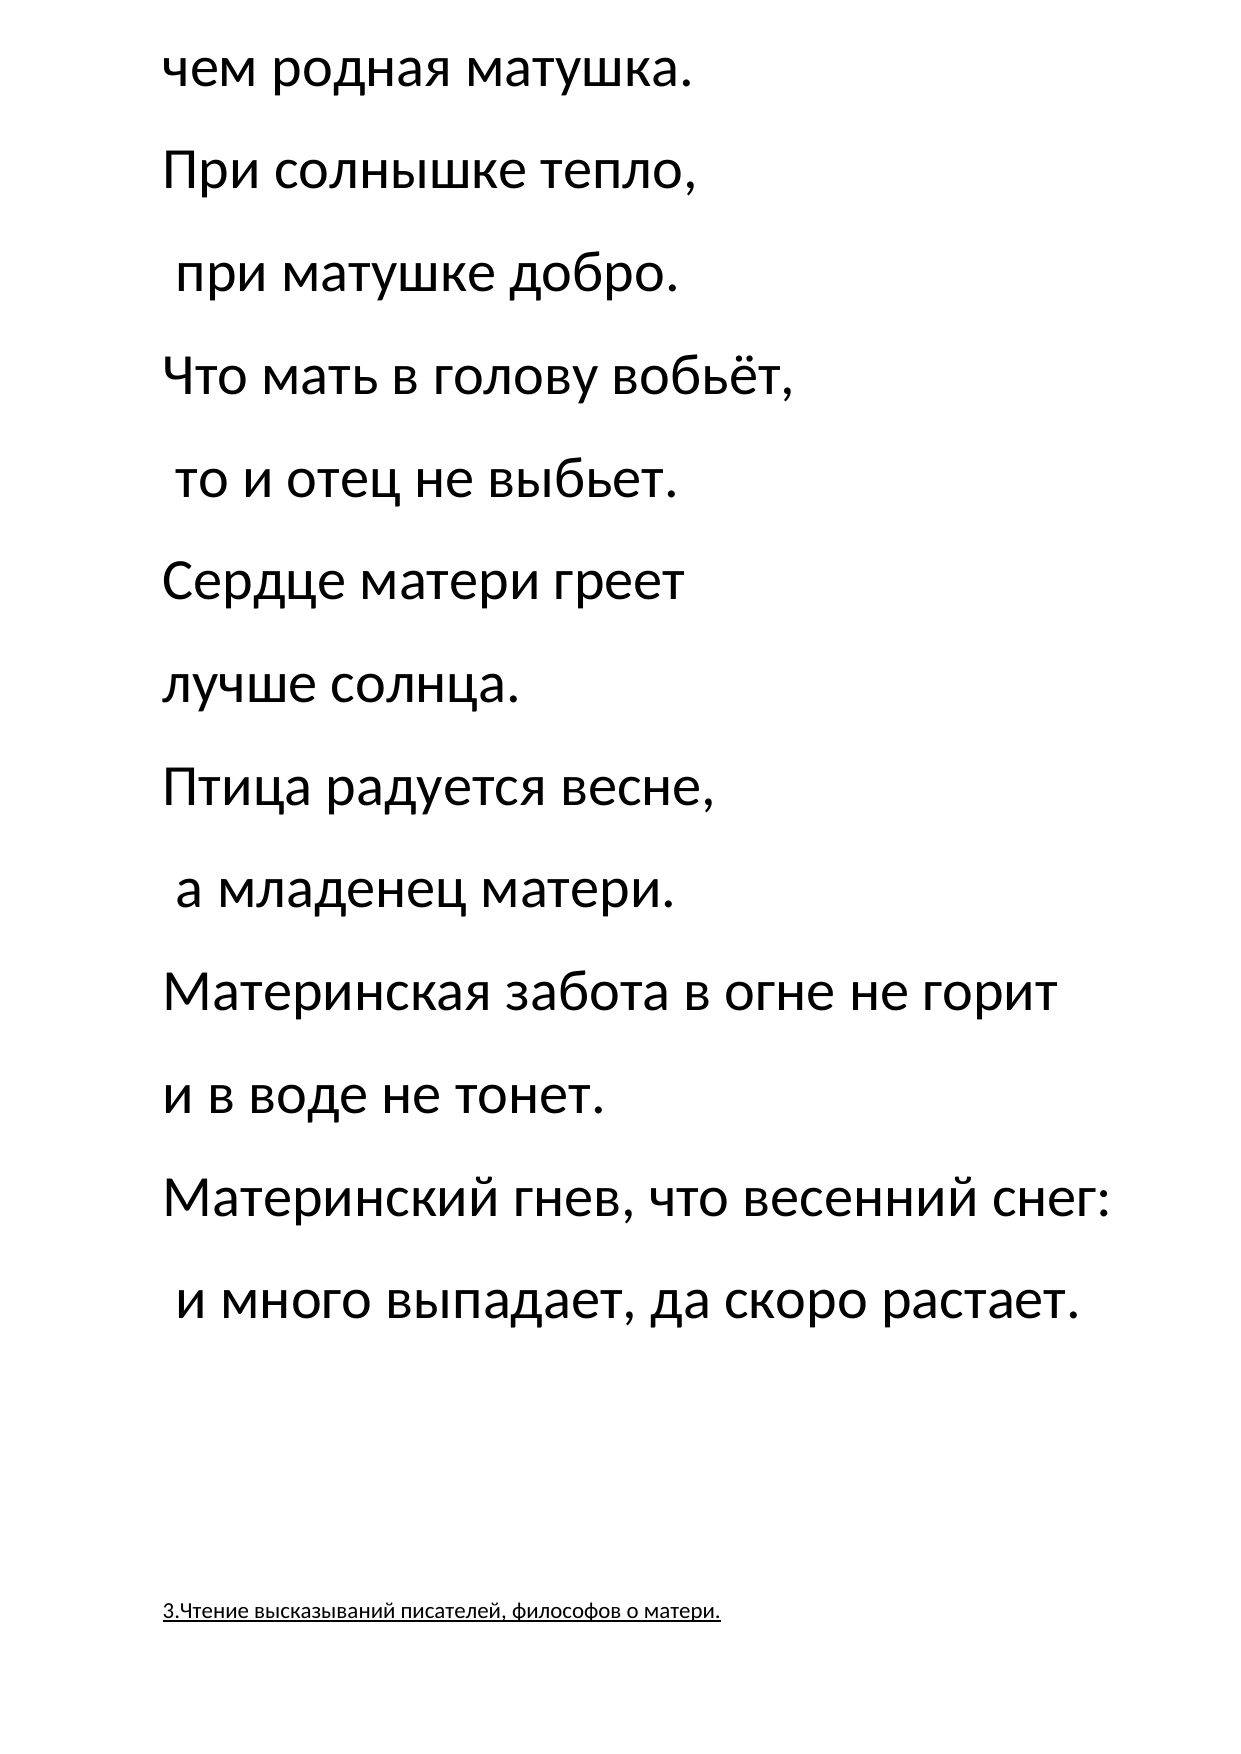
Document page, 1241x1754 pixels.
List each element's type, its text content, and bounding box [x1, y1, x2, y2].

text Материнская забота в огне не горит [162, 954, 1152, 1025]
text при матушке добро. [162, 235, 1152, 306]
text и в воде не тонет. [162, 1057, 1152, 1128]
text Что мать в голову вобьёт, [162, 338, 1152, 409]
text Птица радуется весне, [162, 748, 1152, 820]
text 3.Чтение высказываний писателей, философов о матери. [162, 1596, 1152, 1624]
text Сердце матери греет [162, 543, 1152, 614]
text а младенец матери. [162, 851, 1152, 922]
text чем родная матушка. [162, 29, 1152, 101]
text Материнский гнев, что весенний снег: [162, 1159, 1152, 1231]
text При солнышке тепло, [162, 132, 1152, 203]
text лучше солнца. [162, 646, 1152, 717]
text и много выпадает, да скоро растает. [162, 1262, 1152, 1333]
text то и отец не выбьет. [162, 440, 1152, 512]
